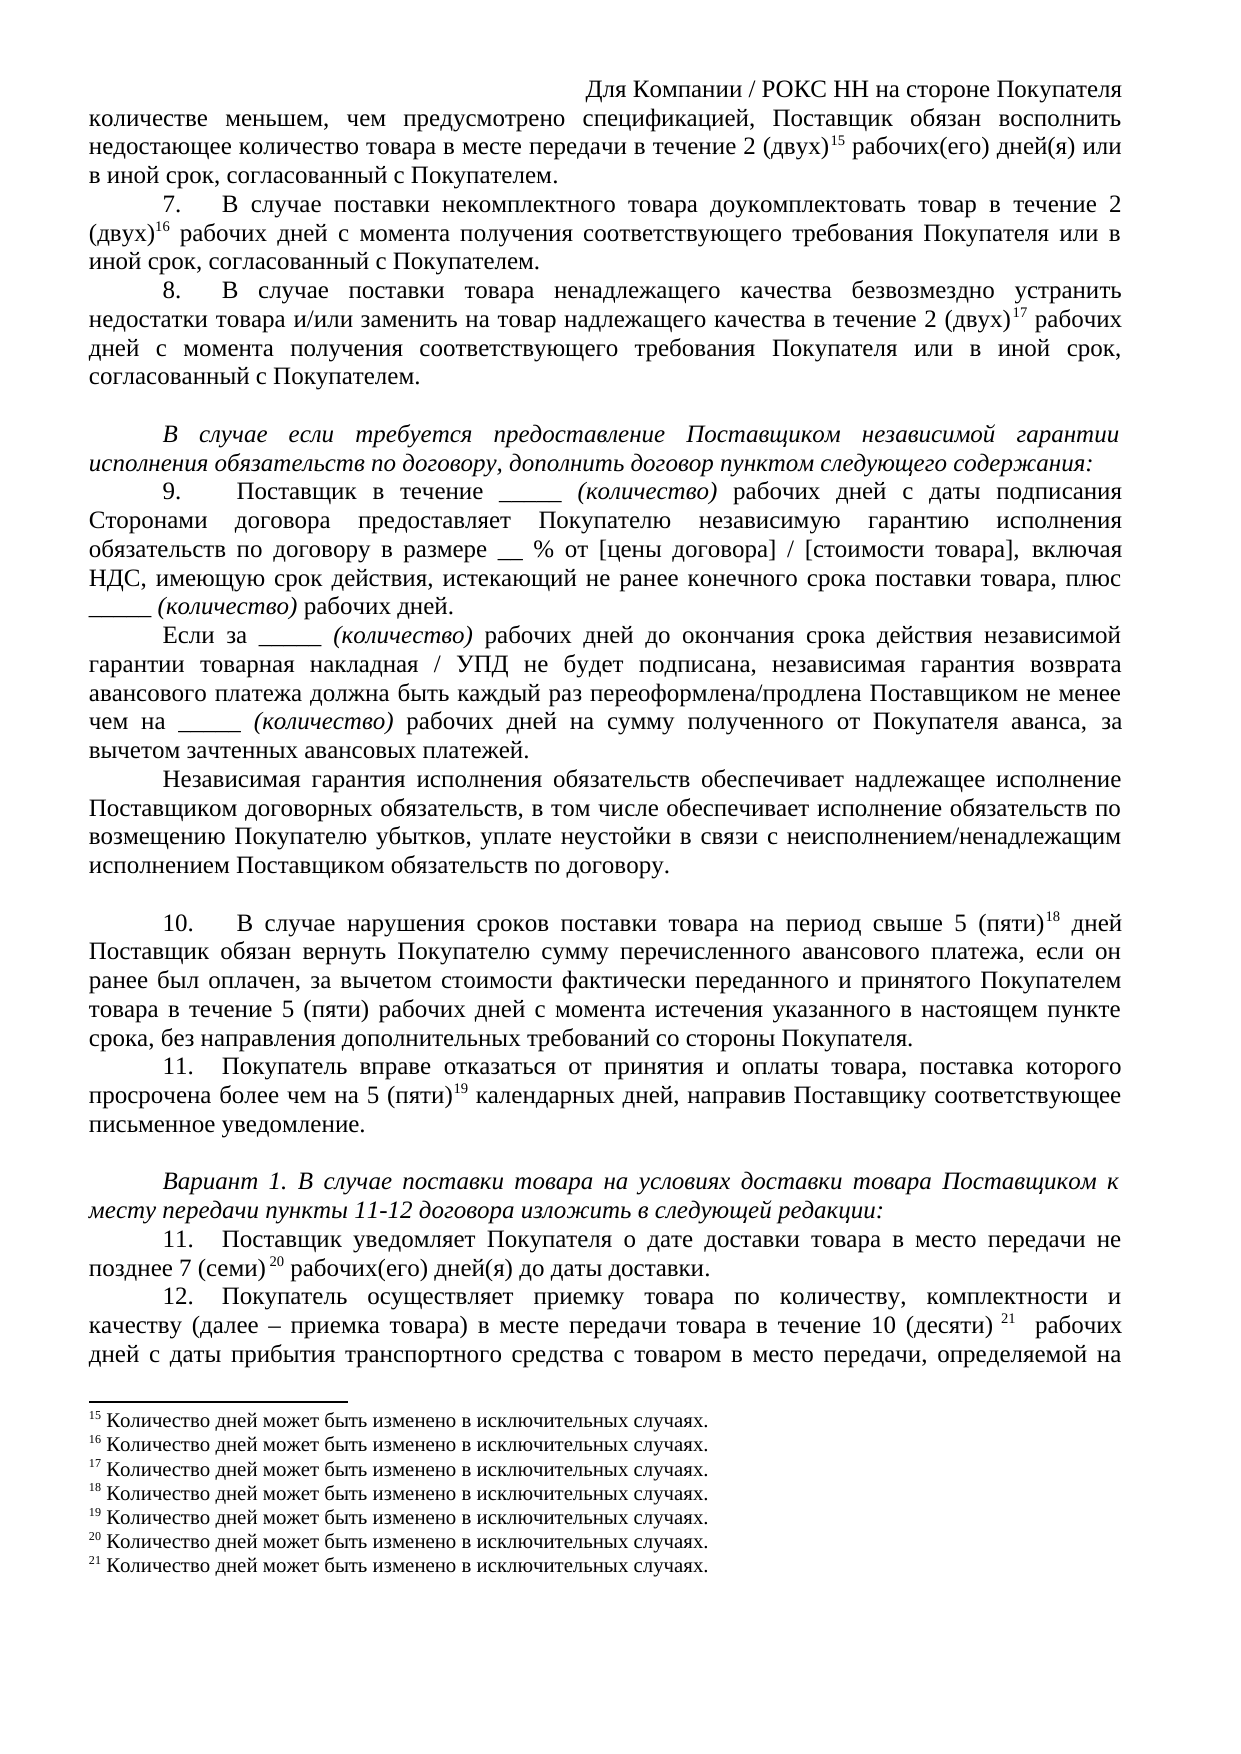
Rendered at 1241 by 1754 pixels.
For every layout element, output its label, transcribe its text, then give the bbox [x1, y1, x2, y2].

list В случае нарушения сроков поставки товара на период свыше 5 (пяти) дней Поставщик обязан вернуть Покупателю сумму перечисленного авансового платежа, если он ранее был оплачен, за вычетом стоимости фактически переданного и принятого Покупателем товара в течение 5 (пяти) рабочих дней с момента истечения указанного в настоящем пункте срока, без направления дополнительных требований со стороны Покупателя. [89, 908, 1122, 1051]
text Независимая гарантия исполнения обязательств обеспечивает надлежащее исполнение Поставщиком договорных обязательств, в том числе обеспечивает исполнение обязательств по возмещению Покупателю убытков, уплате неустойки в связи с неисполнением/ненадлежащим исполнением Поставщиком обязательств по договору. [89, 764, 1122, 879]
list В случае предоставления в распоряжение Покупателя или поставки товара в количестве меньшем, чем предусмотрено спецификацией, Поставщик обязан восполнить недостающее количество товара в месте передачи в течение 2 (двух) рабочих(его) дней(я) или в иной срок, согласованный с Покупателем. [89, 103, 1122, 189]
list В случае если требуется предоставление Поставщиком независимой гарантии исполнения обязательств по договору, дополнить договор пунктом следующего содержания: [89, 419, 1122, 476]
list Поставщик в течение _____ (количество) рабочих дней с даты подписания Сторонами договора предоставляет Покупателю независимую гарантию исполнения обязательств по договору в размере __ % от [цены договора] / [стоимости товара], включая НДС, имеющую срок действия, истекающий не ранее конечного срока поставки товара, плюс _____ (количество) рабочих дней. [89, 476, 1122, 620]
list Поставщик уведомляет Покупателя о дате доставки товара в место передачи не позднее 7 (семи) рабочих(его) дней(я) до даты доставки. [89, 1224, 1122, 1281]
list Покупатель вправе отказаться от принятия и оплаты товара, поставка которого просрочена более чем на 5 (пяти) календарных дней, направив Поставщику соответствующее письменное уведомление. [89, 1051, 1122, 1138]
text Если за _____ (количество) рабочих дней до окончания срока действия независимой гарантии товарная накладная / УПД не будет подписана, независимая гарантия возврата авансового платежа должна быть каждый раз переоформлена/продлена Поставщиком не менее чем на _____ (количество) рабочих дней на сумму полученного от Покупателя аванса, за вычетом зачтенных авансовых платежей. [89, 620, 1122, 764]
list В случае поставки некомплектного товара доукомплектовать товар в течение 2 (двух) рабочих дней с момента получения соответствующего требования Покупателя или в иной срок, согласованный с Покупателем. [89, 189, 1122, 275]
list Вариант 1. В случае поставки товара на условиях доставки товара Поставщиком к месту передачи пункты 11-12 договора изложить в следующей редакции: [89, 1166, 1122, 1224]
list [89, 1281, 1122, 1368]
list В случае поставки товара ненадлежащего качества безвозмездно устранить недостатки товара и/или заменить на товар надлежащего качества в течение 2 (двух) рабочих дней с момента получения соответствующего требования Покупателя или в иной срок, согласованный с Покупателем. [89, 275, 1122, 390]
